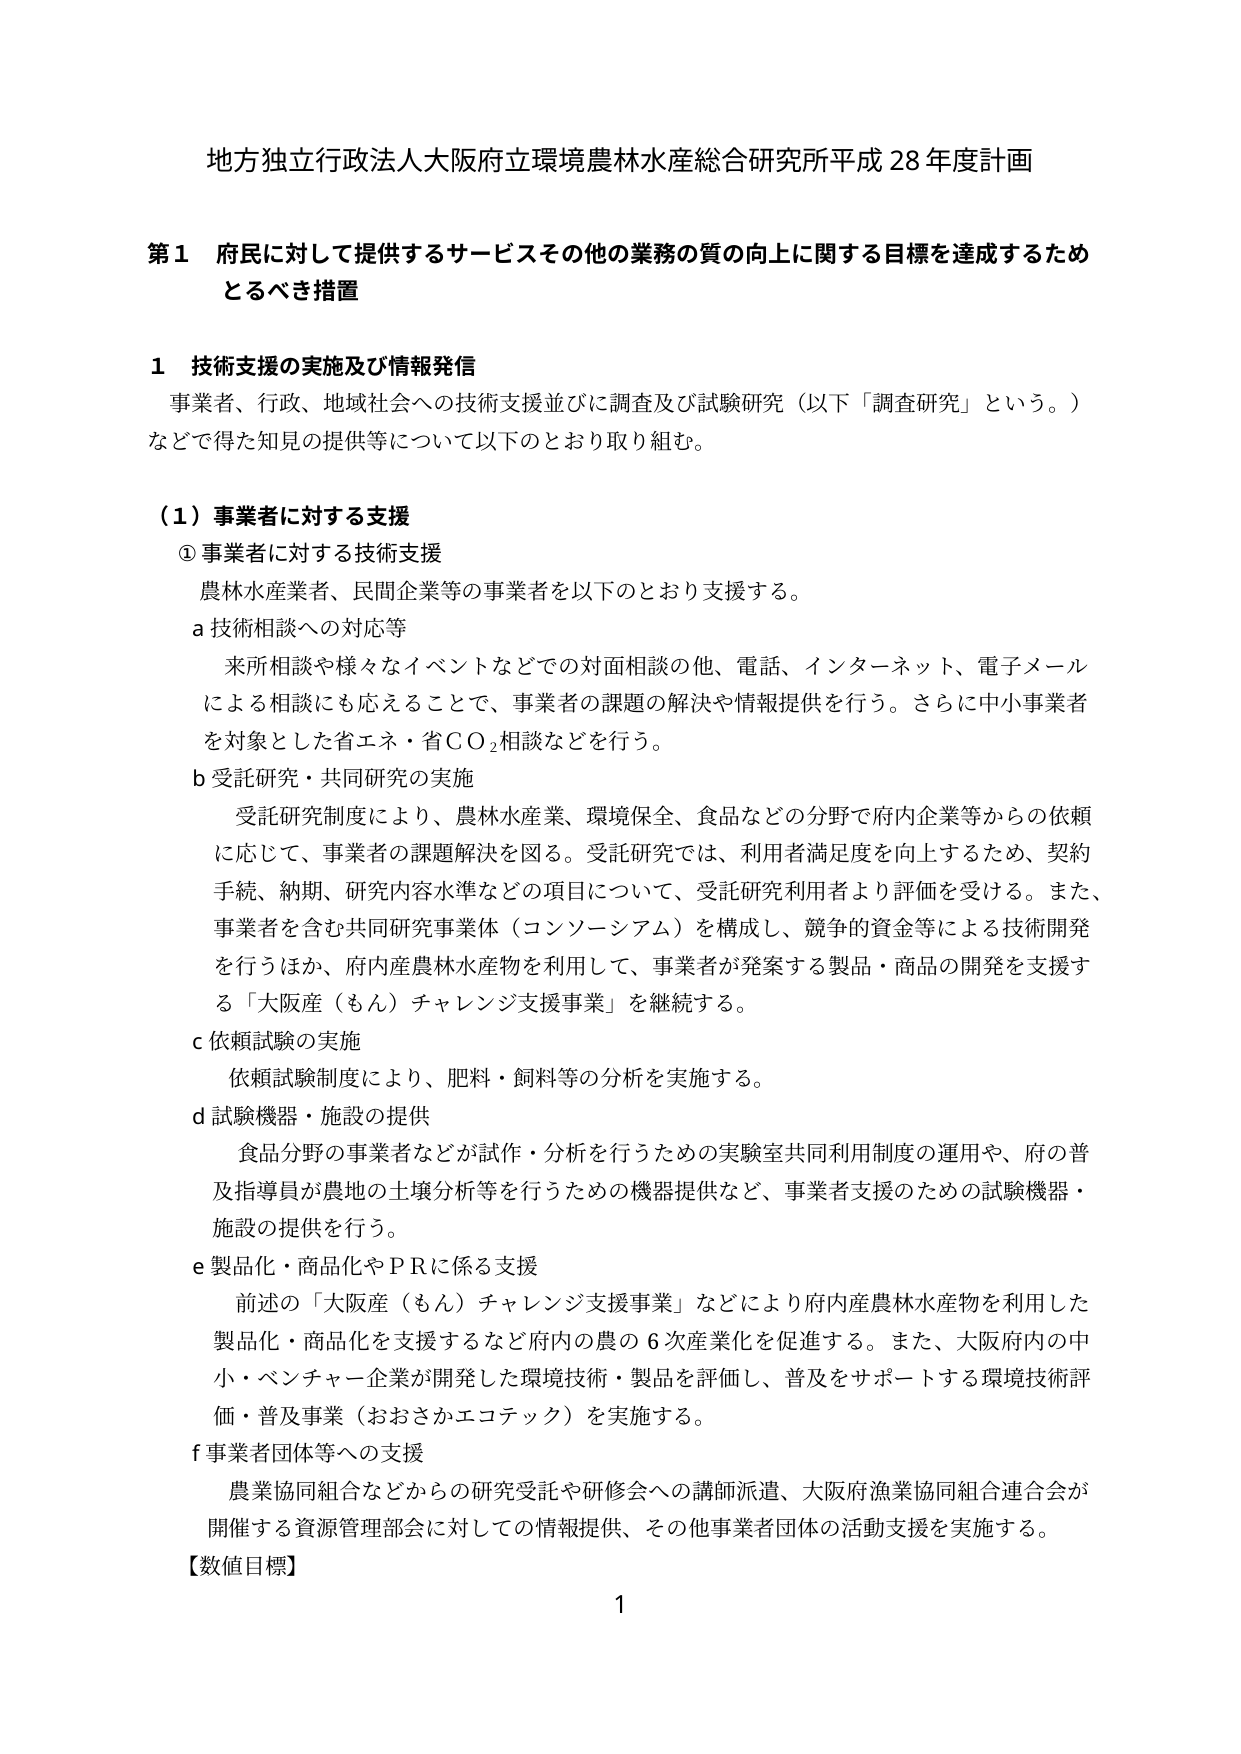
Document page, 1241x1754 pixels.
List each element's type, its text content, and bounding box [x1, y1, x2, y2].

text d 試験機器・施設の提供 [148, 1096, 1092, 1134]
text f 事業者団体等への支援 [148, 1434, 1092, 1471]
text ①事業者に対する技術支援 [148, 534, 1092, 571]
text （１）事業者に対する支援 [148, 496, 1092, 534]
text 受託研究制度により、農林水産業、環境保全、食品などの分野で府内企業等からの依頼に応じて、事業者の課題解決を図る。受託研究では、利用者満足度を向上するため、契約手続、納期、研究内容水準などの項目について、受託研究利用者より評価を受ける。また、事業者を含む共同研究事業体（コンソーシアム）を構成し、競争的資金等による技術開発を行うほか、府内産農林水産物を利用して、事業者が発案する製品・商品の開発を支援する「大阪産（もん）チャレンジ支援事業」を継続する。 [213, 796, 1092, 1021]
text 地方独立行政法人大阪府立環境農林水産総合研究所平成28年度計画 [148, 121, 1092, 196]
text 第１ 府民に対して提供するサービスその他の業務の質の向上に関する目標を達成するためとるべき措置 [148, 234, 1092, 309]
text e 製品化・商品化やＰＲに係る支援 [192, 1246, 1092, 1284]
text 【数値目標】 [148, 1546, 1092, 1584]
text 農林水産業者、民間企業等の事業者を以下のとおり支援する。 [177, 571, 1092, 609]
text 前述の「大阪産（もん）チャレンジ支援事業」などにより府内産農林水産物を利用した製品化・商品化を支援するなど府内の農の6次産業化を促進する。また、大阪府内の中小・ベンチャー企業が開発した環境技術・製品を評価し、普及をサポートする環境技術評価・普及事業（おおさかエコテック）を実施する。 [213, 1284, 1092, 1434]
text １ 技術支援の実施及び情報発信 [148, 346, 1092, 384]
text 食品分野の事業者などが試作・分析を行うための実験室共同利用制度の運用や、府の普及指導員が農地の土壌分析等を行うための機器提供など、事業者支援のための試験機器・施設の提供を行う。 [213, 1134, 1092, 1246]
text 依頼試験制度により、肥料・飼料等の分析を実施する。 [207, 1059, 1092, 1096]
text b 受託研究・共同研究の実施 [192, 759, 1092, 796]
text 農業協同組合などからの研究受託や研修会への講師派遣、大阪府漁業協同組合連合会が開催する資源管理部会に対しての情報提供、その他事業者団体の活動支援を実施する。 [207, 1471, 1092, 1546]
text a 技術相談への対応等 [148, 609, 1092, 646]
text c 依頼試験の実施 [192, 1021, 1092, 1059]
text 来所相談や様々なイベントなどでの対面相談の他、電話、インターネット、電子メールによる相談にも応えることで、事業者の課題の解決や情報提供を行う。さらに中小事業者を対象とした省エネ・省ＣＯ２相談などを行う。 [202, 646, 1092, 759]
text 事業者、行政、地域社会への技術支援並びに調査及び試験研究（以下「調査研究」という。）などで得た知見の提供等について以下のとおり取り組む。 [148, 384, 1092, 459]
